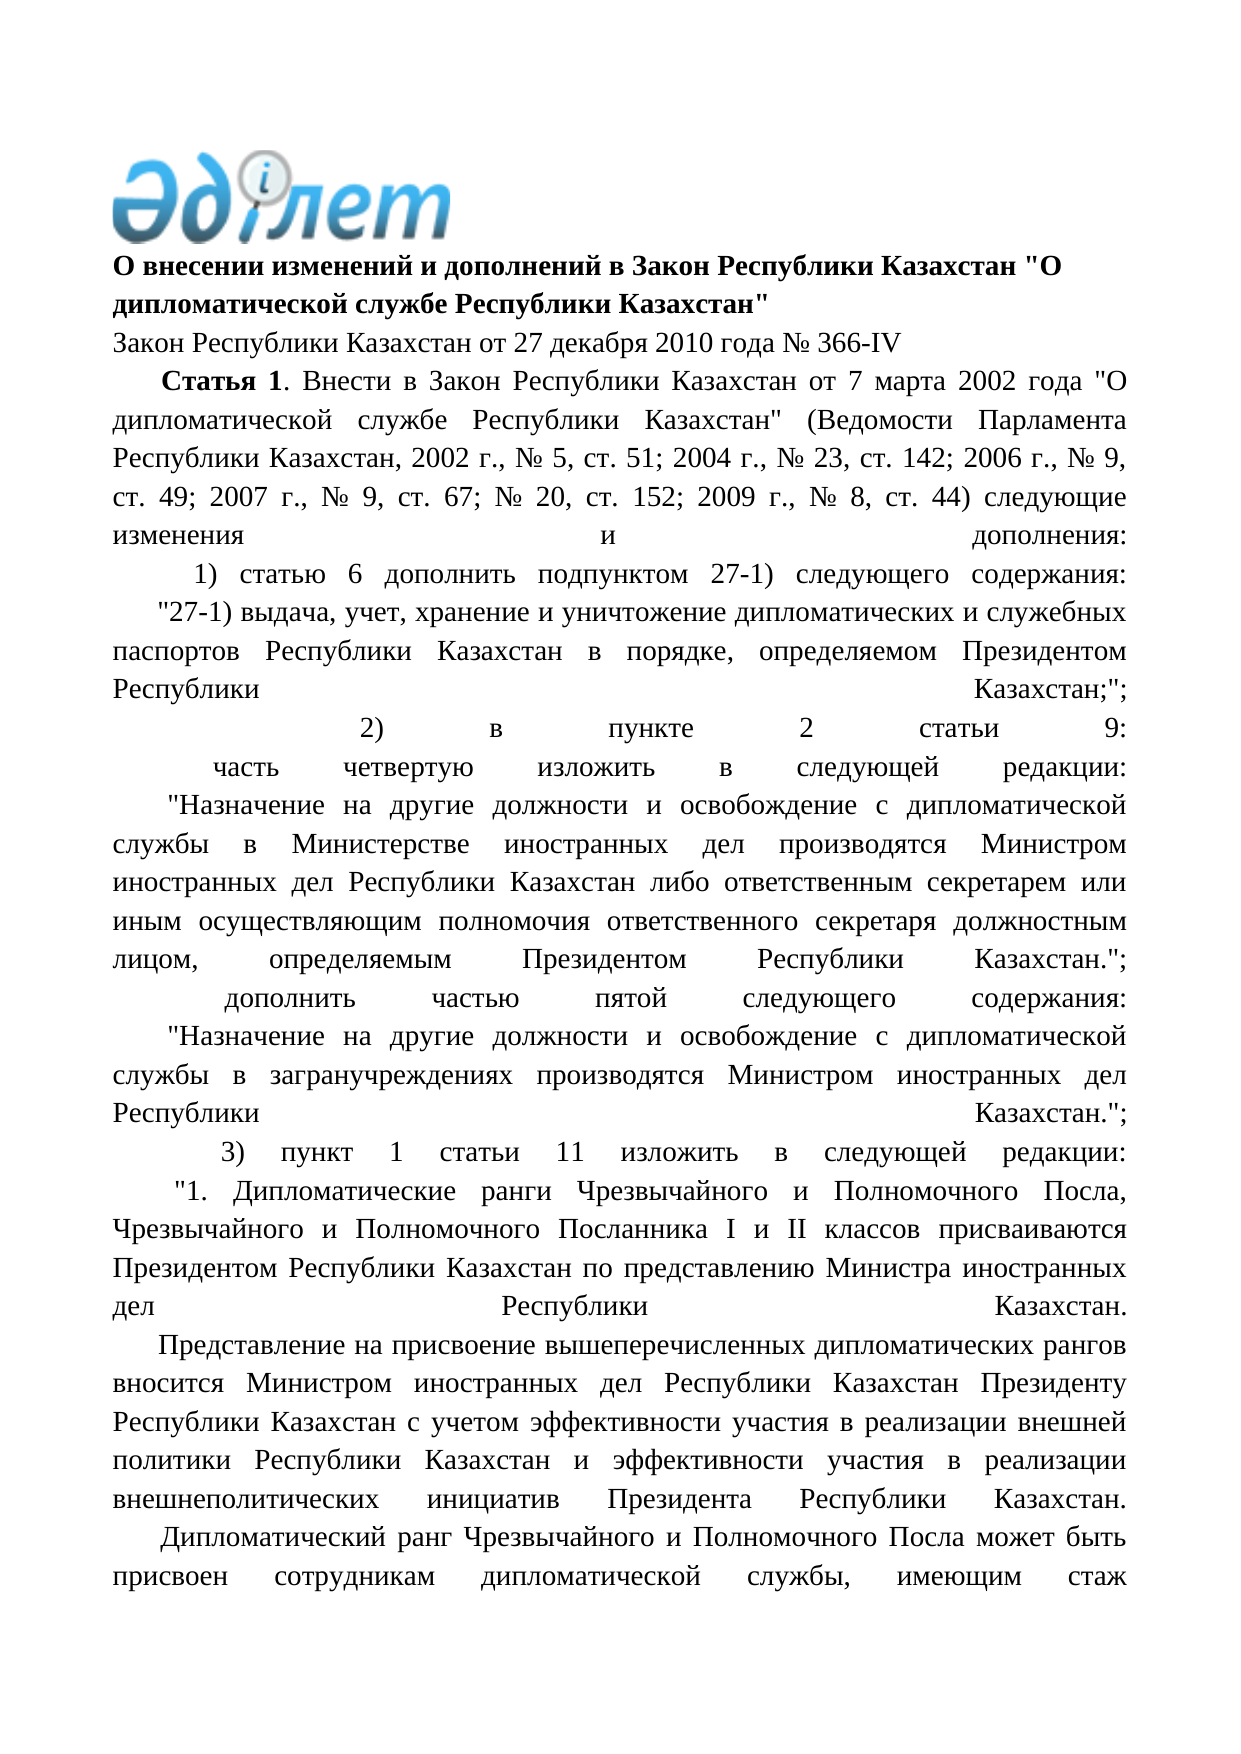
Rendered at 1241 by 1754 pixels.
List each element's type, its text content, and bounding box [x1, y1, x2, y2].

text О внесении изменений и дополнений в Закон Республики Казахстан "О дипломатической службе Республики Казахстан" [112, 248, 1128, 320]
picture [112, 150, 451, 244]
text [112, 363, 1128, 1592]
text Закон Республики Казахстан от 27 декабря 2010 года № 366-IV [112, 325, 1128, 358]
